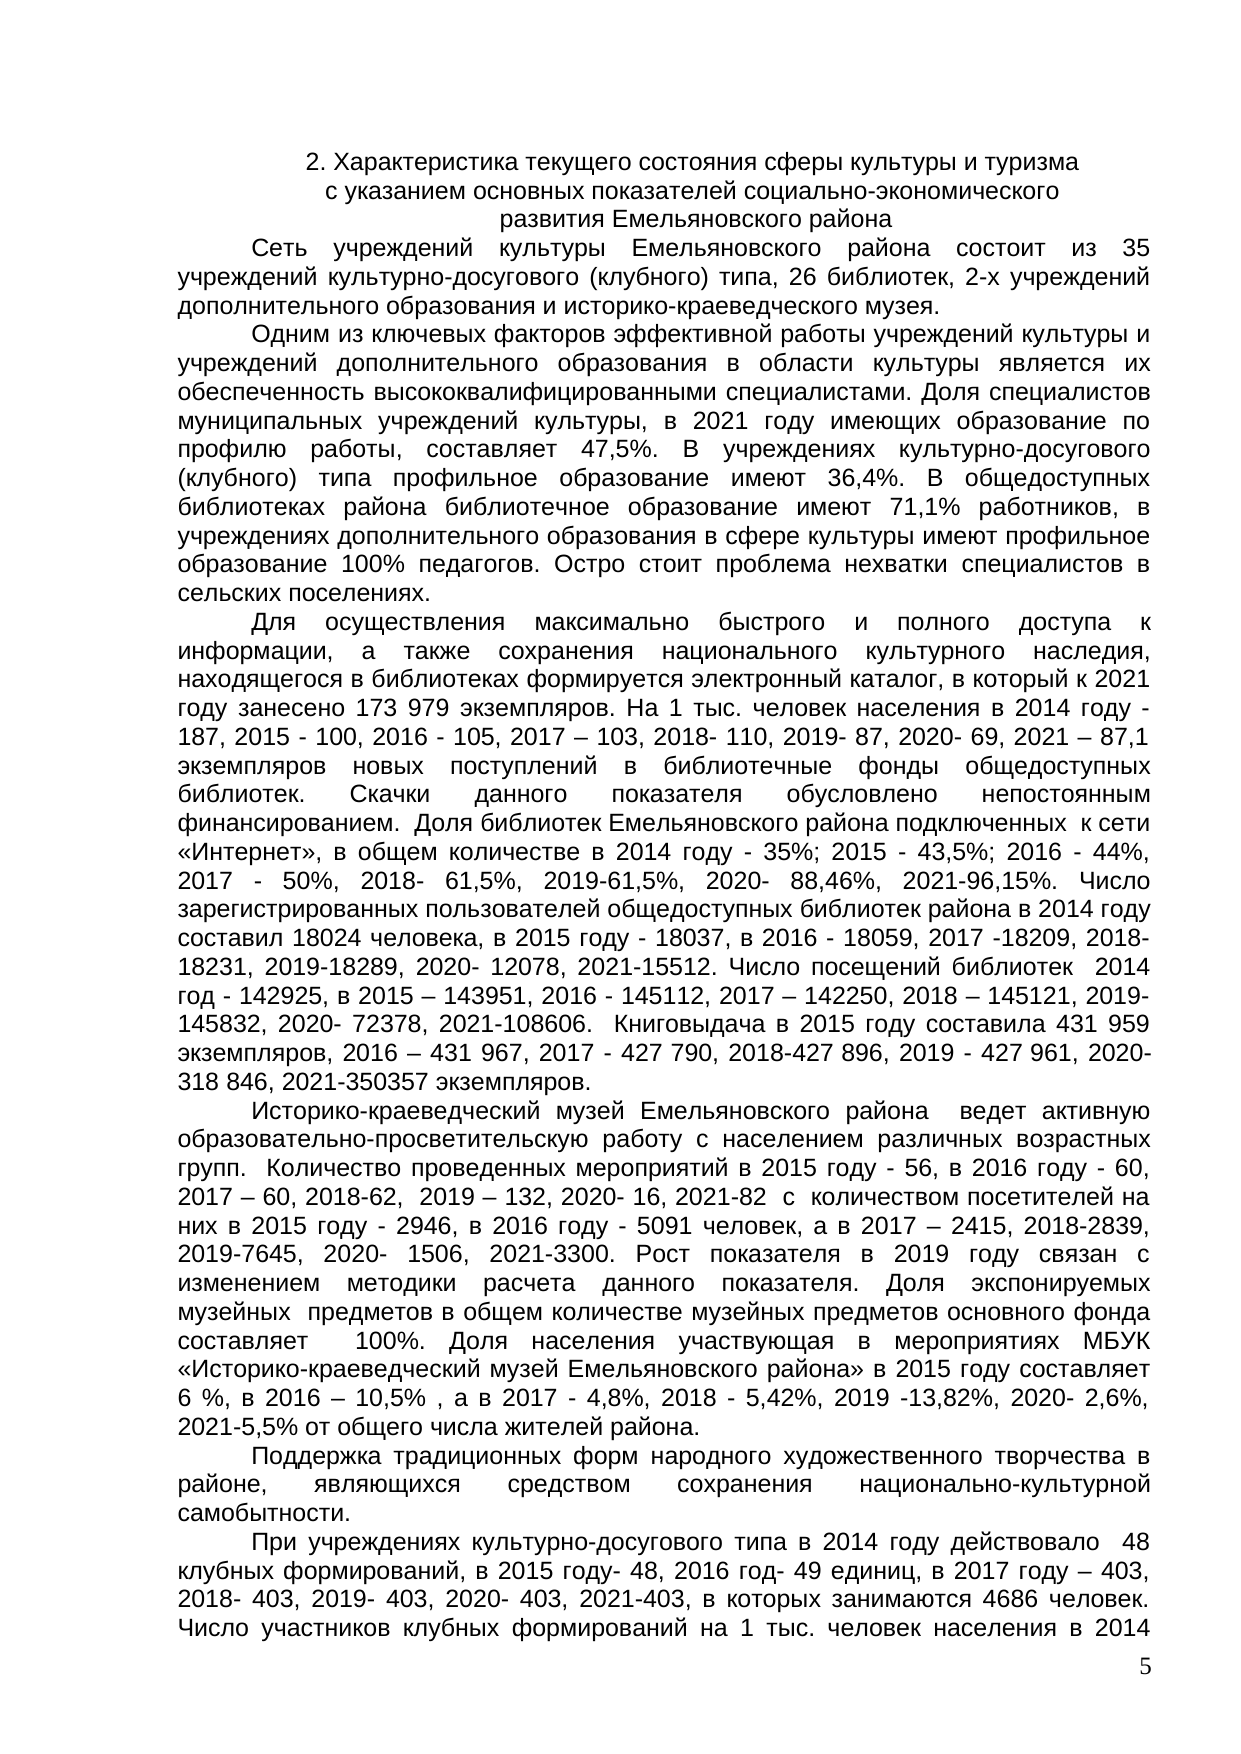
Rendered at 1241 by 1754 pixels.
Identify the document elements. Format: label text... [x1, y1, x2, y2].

text Для осуществления максимально быстрого и полного доступа к информации, а также сохранения национального культурного наследия, находящегося в библиотеках формируется электронный каталог, в который к 2021 году занесено 173 979 экземпляров. На 1 тыс. человек населения в 2014 году - 187, 2015 - 100, 2016 - 105, 2017 – 103, 2018- 110, 2019- 87, 2020- 69, 2021 – 87,1 экземпляров новых поступлений в библиотечные фонды общедоступных библиотек. Скачки данного показателя обусловлено непостоянным финансированием. Доля библиотек Емельяновского района подключенных к сети «Интернет», в общем количестве в 2014 году - 35%; 2015 - 43,5%; 2016 - 44%, 2017 - 50%, 2018- 61,5%, 2019-61,5%, 2020- 88,46%, 2021-96,15%. Число зарегистрированных пользователей общедоступных библиотек района в 2014 году составил 18024 человека, в 2015 году - 18037, в 2016 - 18059, 2017 -18209, 2018- 18231, 2019-18289, 2020- 12078, 2021-15512. Число посещений библиотек 2014 год - 142925, в 2015 – 143951, 2016 - 145112, 2017 – 142250, 2018 – 145121, 2019-145832, 2020- 72378, 2021-108606. Книговыдача в 2015 году составила 431 959 экземпляров, 2016 – 431 967, 2017 - 427 790, 2018-427 896, 2019 - 427 961, 2020- 318 846, 2021-350357 экземпляров. [177, 607, 1152, 1096]
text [177, 1527, 1152, 1642]
text с указанием основных показателей социально-экономического [177, 176, 1152, 204]
text Поддержка традиционных форм народного художественного творчества в районе, являющихся средством сохранения национально-культурной самобытности. [177, 1441, 1152, 1527]
text Сеть учреждений культуры Емельяновского района состоит из 35 учреждений культурно-досугового (клубного) типа, 26 библиотек, 2-х учреждений дополнительного образования и историко-краеведческого музея. [177, 233, 1152, 319]
text развития Емельяновского района [177, 204, 1152, 233]
text 2. Характеристика текущего состояния сферы культуры и туризма [177, 147, 1152, 176]
text Историко-краеведческий музей Емельяновского района ведет активную образовательно-просветительскую работу с населением различных возрастных групп. Количество проведенных мероприятий в 2015 году - 56, в 2016 году - 60, 2017 – 60, 2018-62, 2019 – 132, 2020- 16, 2021-82 с количеством посетителей на них в 2015 году - 2946, в 2016 году - 5091 человек, а в 2017 – 2415, 2018-2839, 2019-7645, 2020- 1506, 2021-3300. Рост показателя в 2019 году связан с изменением методики расчета данного показателя. Доля экспонируемых музейных предметов в общем количестве музейных предметов основного фонда составляет 100%. Доля населения участвующая в мероприятиях МБУК «Историко-краеведческий музей Емельяновского района» в 2015 году составляет 6 %, в 2016 – 10,5% , а в 2017 - 4,8%, 2018 - 5,42%, 2019 -13,82%, 2020- 2,6%, 2021-5,5% от общего числа жителей района. [177, 1096, 1152, 1441]
text Одним из ключевых факторов эффективной работы учреждений культуры и учреждений дополнительного образования в области культуры является их обеспеченность высококвалифицированными специалистами. Доля специалистов муниципальных учреждений культуры, в 2021 году имеющих образование по профилю работы, составляет 47,5%. В учреждениях культурно-досугового (клубного) типа профильное образование имеют 36,4%. В общедоступных библиотеках района библиотечное образование имеют 71,1% работников, в учреждениях дополнительного образования в сфере культуры имеют профильное образование 100% педагогов. Остро стоит проблема нехватки специалистов в сельских поселениях. [177, 319, 1152, 607]
